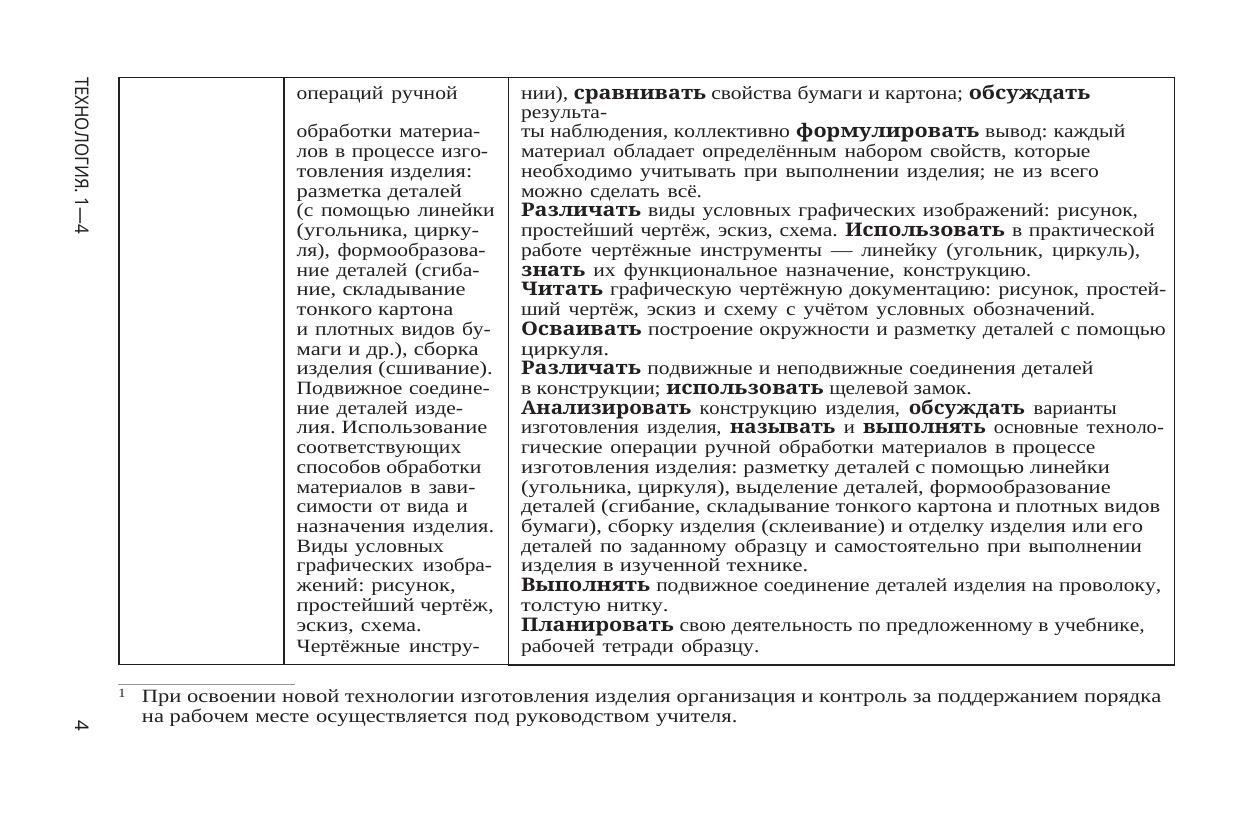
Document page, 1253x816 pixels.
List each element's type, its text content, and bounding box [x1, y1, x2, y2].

table_cell деталей по заданному образцу и самостоятельно при выполнении [509, 537, 1174, 557]
table_cell жений: рисунок, [285, 576, 508, 596]
table_header [120, 78, 283, 664]
table_cell Чертёжные инстру- [285, 636, 508, 664]
table_cell в конструкции; использовать щелевой замок. [509, 379, 1174, 399]
table_cell ты наблюдения, коллективно формулировать вывод: каждый [509, 123, 802, 142]
table_header нии), сравнивать свойства бумаги и картона; обсуждать результа- [509, 78, 1174, 123]
table_cell рабочей тетради образцу. [509, 636, 1174, 664]
text 1 При освоении новой технологии изготовления изделия организация и контроль за поддержанием порядка на рабочем месте осуществляется под руководством учителя. [118, 681, 1176, 727]
table_cell Планировать свою деятельность по предложенному в учебнике, [509, 616, 1174, 636]
table_cell ние деталей изде- [285, 399, 508, 419]
table_cell эскиз, схема. [285, 616, 508, 636]
table_cell материал обладает определённым набором свойств, которые [509, 143, 1174, 162]
table_cell изготовления изделия, называть и выполнять основные техноло- [509, 419, 1174, 438]
table_cell гические операции ручной обработки материалов в процессе [509, 439, 1174, 458]
table_cell материалов в зави- [285, 478, 508, 497]
table_cell обработки материа- [285, 123, 508, 142]
table_cell деталей (сгибание, складывание тонкого картона и плотных видов [509, 498, 1174, 517]
table_cell Подвижное соедине- [285, 379, 508, 399]
table_cell Анализировать конструкцию изделия, обсуждать варианты [509, 399, 1174, 419]
table_cell бумаги), сборку изделия (склеивание) и отделку изделия или его [509, 517, 1174, 537]
table_cell ние деталей (сгиба- [285, 261, 508, 281]
table_cell Различать подвижные и неподвижные соединения деталей [509, 360, 1174, 379]
table_cell товления изделия: [285, 162, 508, 182]
table_cell изделия в изученной технике. [509, 557, 1174, 576]
table_cell ты наблюдения, коллективно формулировать вывод: каждый [805, 123, 1174, 142]
table_cell ший чертёж, эскиз и схему с учётом условных обозначений. [509, 300, 1174, 320]
table_cell соответствующих [285, 439, 508, 458]
table_cell циркуля. [509, 340, 1174, 359]
table_header операций ручной [285, 78, 508, 123]
table_cell (с помощью линейки [285, 201, 508, 221]
table_cell Выполнять подвижное соединение деталей изделия на проволоку, [509, 576, 1174, 596]
table_cell (угольника, циркуля), выделение деталей, формообразование [509, 478, 1174, 497]
table_cell Виды условных [285, 537, 508, 557]
table_cell назначения изделия. [285, 517, 508, 537]
table_cell знать их функциональное назначение, конструкцию. [509, 261, 1174, 281]
table_cell необходимо учитывать при выполнении изделия; не из всего [509, 162, 1174, 182]
table_cell можно сделать всё. [509, 182, 1174, 201]
table_cell ние, складывание [285, 281, 508, 300]
table_cell маги и др.), сборка [285, 340, 508, 359]
table_cell симости от вида и [285, 498, 508, 517]
table_cell лия. Использование [285, 419, 508, 438]
table_cell тонкого картона [285, 300, 508, 320]
table_cell графических изобра- [285, 557, 508, 576]
table_cell и плотных видов бу- [285, 320, 508, 340]
table_cell работе чертёжные инструменты — линейку (угольник, циркуль), [509, 241, 1174, 261]
table_cell изделия (сшивание). [285, 360, 508, 379]
table_cell Осваивать построение окружности и разметку деталей с помощью [509, 320, 1174, 340]
table_cell изготовления изделия: разметку деталей с помощью линейки [509, 458, 1174, 478]
table_cell толстую нитку. [509, 596, 1174, 616]
table_cell разметка деталей [285, 182, 508, 201]
table_cell ля), формообразова- [285, 241, 508, 261]
table_cell простейший чертёж, [285, 596, 508, 616]
table_cell простейший чертёж, эскиз, схема. Использовать в практической [509, 221, 1174, 241]
table_cell лов в процессе изго- [285, 143, 508, 162]
table_cell Различать виды условных графических изображений: рисунок, [509, 201, 1174, 221]
table_cell способов обработки [285, 458, 508, 478]
table_cell Читать графическую чертёжную документацию: рисунок, простей- [509, 281, 1174, 300]
table_cell (угольника, цирку- [285, 221, 508, 241]
